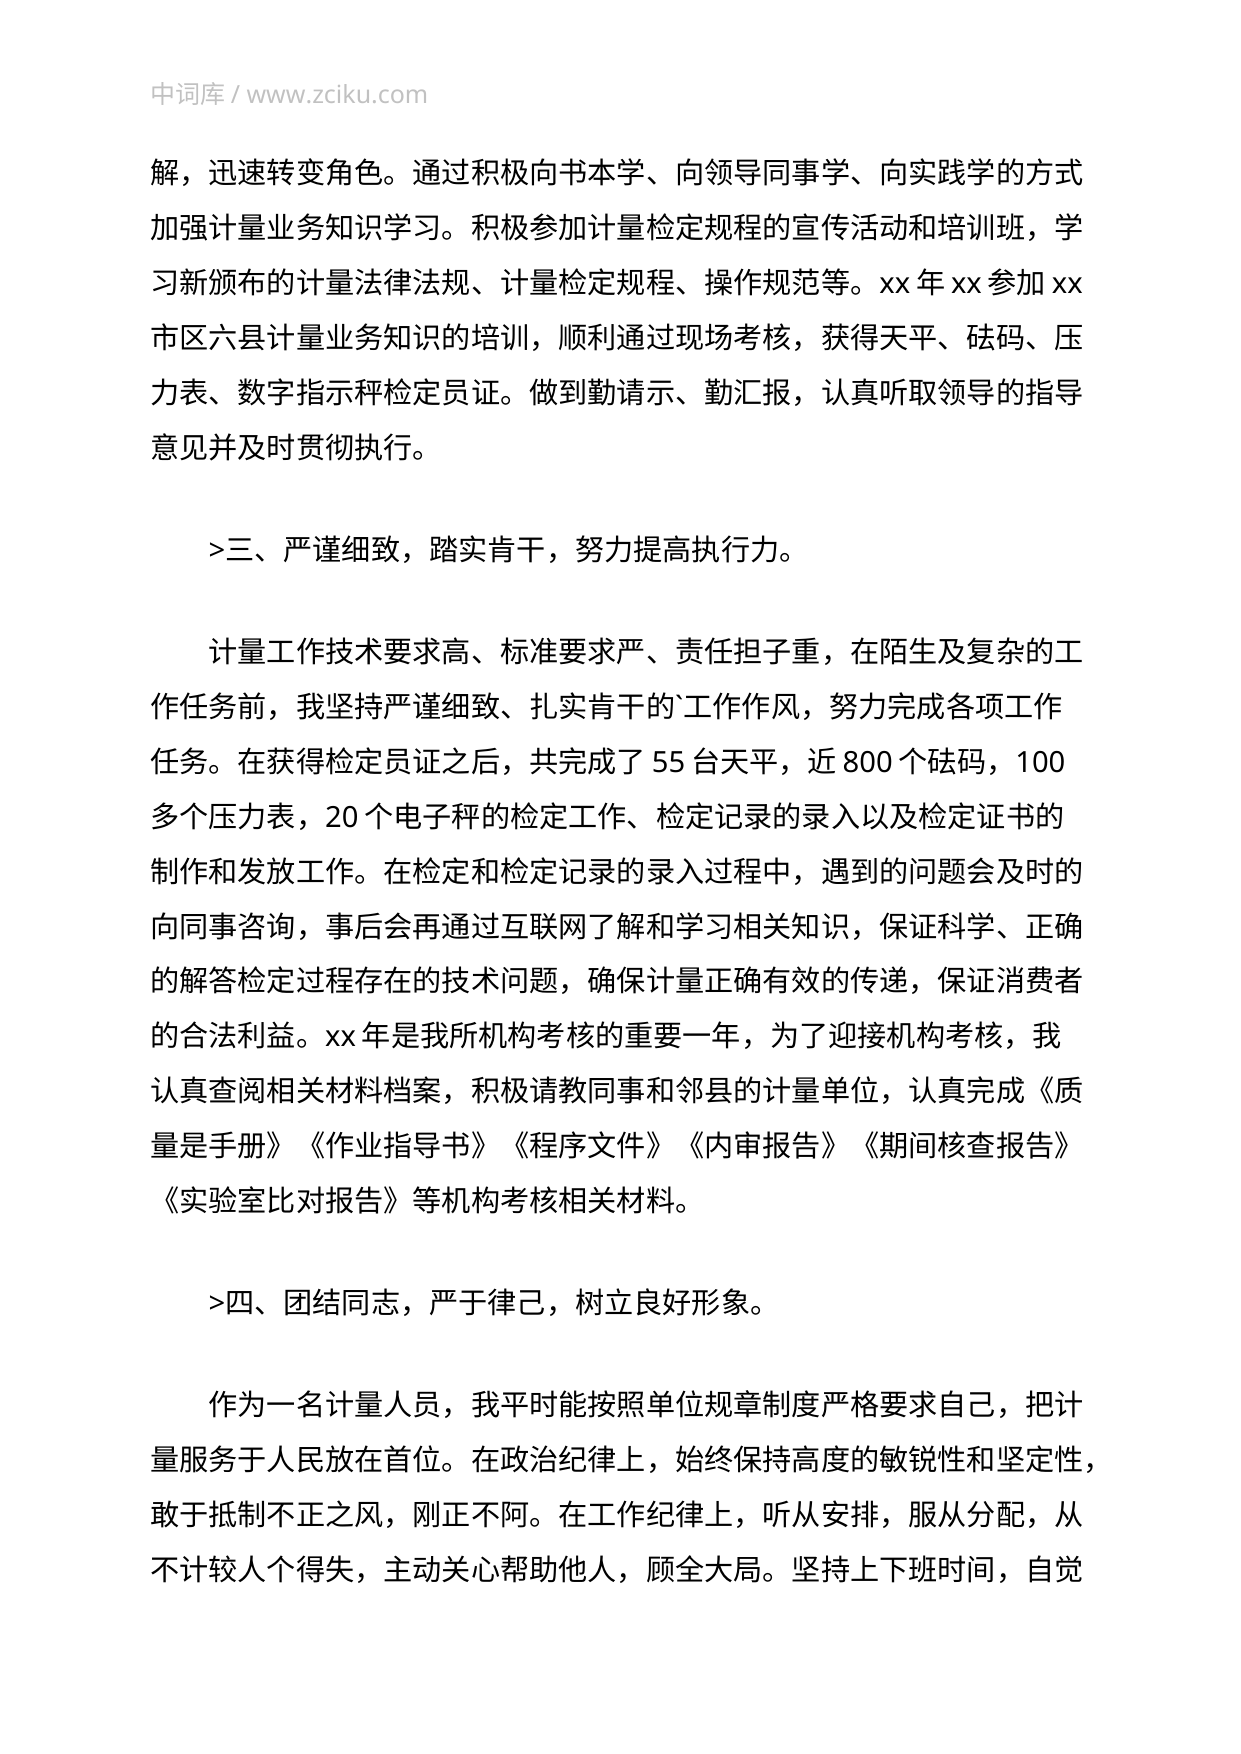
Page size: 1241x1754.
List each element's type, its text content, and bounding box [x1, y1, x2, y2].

text >三、严谨细致，踏实肯干，努力提高执行力。 [150, 526, 1090, 569]
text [150, 150, 1090, 467]
text >四、团结同志，严于律己，树立良好形象。 [150, 1279, 1090, 1322]
text 计量工作技术要求高、标准要求严、责任担子重，在陌生及复杂的工作任务前，我坚持严谨细致、扎实肯干的`工作作风，努力完成各项工作任务。在获得检定员证之后，共完成了55台天平，近800个砝码，100多个压力表，20个电子秤的检定工作、检定记录的录入以及检定证书的制作和发放工作。在检定和检定记录的录入过程中，遇到的问题会及时的向同事咨询，事后会再通过互联网了解和学习相关知识，保证科学、正确的解答检定过程存在的技术问题，确保计量正确有效的传递，保证消费者的合法利益。xx年是我所机构考核的重要一年，为了迎接机构考核，我认真查阅相关材料档案，积极请教同事和邻县的计量单位，认真完成《质量是手册》《作业指导书》《程序文件》《内审报告》《期间核查报告》《实验室比对报告》等机构考核相关材料。 [150, 628, 1090, 1220]
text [150, 1381, 1090, 1588]
